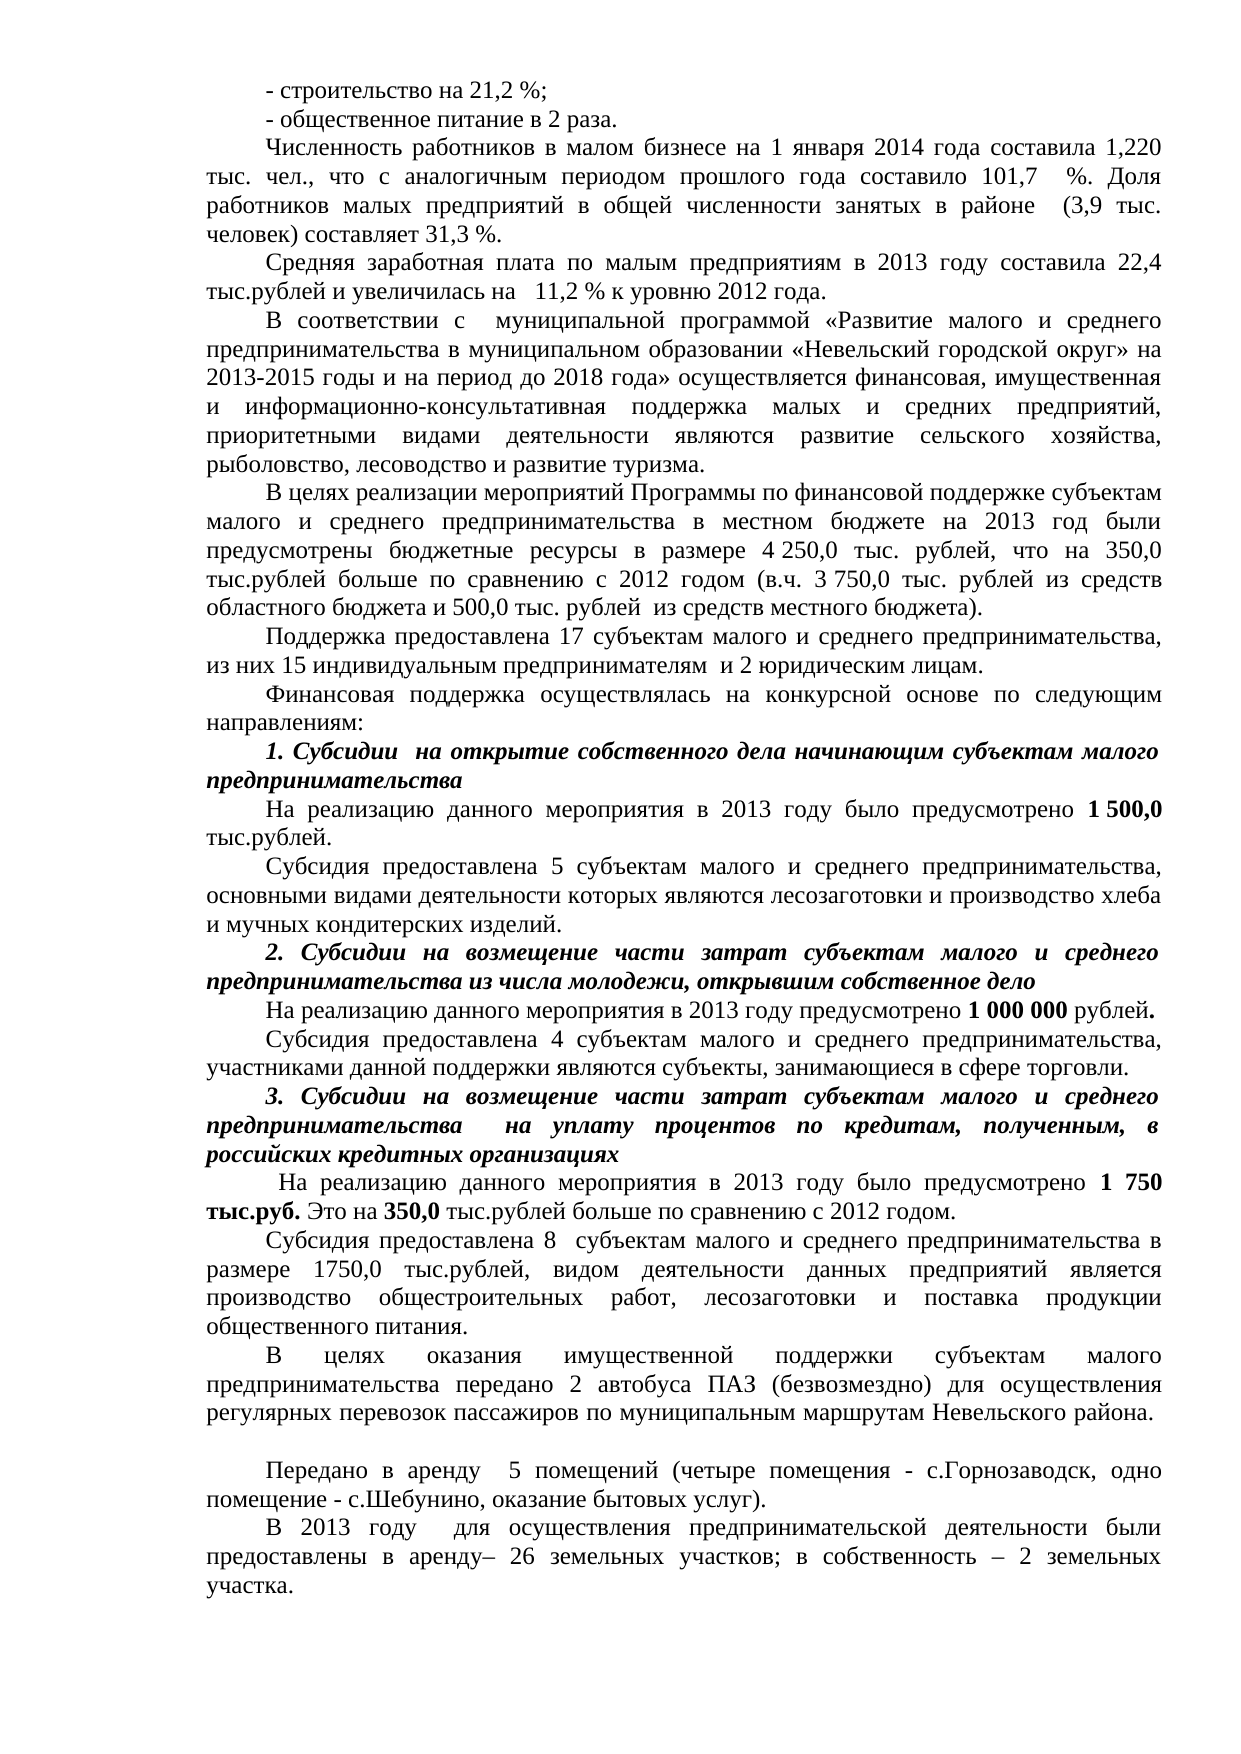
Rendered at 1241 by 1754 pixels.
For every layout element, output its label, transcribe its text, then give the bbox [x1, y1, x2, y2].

text В целях реализации мероприятий Программы по финансовой поддержке субъектам малого и среднего предпринимательства в местном бюджете на 2013 год были предусмотрены бюджетные ресурсы в размере 4 250,0 тыс. рублей, что на 350,0 тыс.рублей больше по сравнению с 2012 годом (в.ч. 3 750,0 тыс. рублей из средств областного бюджета и 500,0 тыс. рублей из средств местного бюджета). [206, 477, 1162, 621]
text В 2013 году для осуществления предпринимательской деятельности были предоставлены в аренду– 26 земельных участков; в собственность – 2 земельных участка. [206, 1512, 1162, 1599]
text Передано в аренду 5 помещений (четыре помещения - с.Горнозаводск, одно помещение - с.Шебунино, оказание бытовых услуг). [206, 1455, 1162, 1512]
text На реализацию данного мероприятия в 2013 году было предусмотрено 1 750 тыс.руб. Это на 350,0 тыс.рублей больше по сравнению с 2012 годом. [206, 1167, 1162, 1225]
text Финансовая поддержка осуществлялась на конкурсной основе по следующим направлениям: [206, 679, 1162, 736]
text Субсидия предоставлена 4 субъектам малого и среднего предпринимательства, участниками данной поддержки являются субъекты, занимающиеся в сфере торговли. [206, 1024, 1162, 1081]
text 2. Субсидии на возмещение части затрат субъектам малого и среднего предпринимательства из числа молодежи, открывшим собственное дело [206, 937, 1162, 995]
text - строительство на 21,2 %; [206, 75, 1162, 104]
text Субсидия предоставлена 8 субъектам малого и среднего предпринимательства в размере 1750,0 тыс.рублей, видом деятельности данных предприятий является производство общестроительных работ, лесозаготовки и поставка продукции общественного питания. [206, 1225, 1162, 1340]
title 3. Субсидии на возмещение части затрат субъектам малого и среднего предпринимательства на уплату процентов по кредитам, полученным, в российских кредитных организациях [206, 1081, 1162, 1167]
text На реализацию данного мероприятия в 2013 году предусмотрено 1 000 000 рублей. [206, 995, 1162, 1024]
text Субсидия предоставлена 5 субъектам малого и среднего предпринимательства, основными видами деятельности которых являются лесозаготовки и производство хлеба и мучных кондитерских изделий. [206, 851, 1162, 937]
text На реализацию данного мероприятия в 2013 году было предусмотрено 1 500,0 тыс.рублей. [206, 794, 1162, 851]
text В соответствии с муниципальной программой «Развитие малого и среднего предпринимательства в муниципальном образовании «Невельский городской округ» на 2013-2015 годы и на период до 2018 года» осуществляется финансовая, имущественная и информационно-консультативная поддержка малых и средних предприятий, приоритетными видами деятельности являются развитие сельского хозяйства, рыболовство, лесоводство и развитие туризма. [206, 305, 1162, 477]
text - общественное питание в 2 раза. [206, 104, 1162, 132]
text 1. Субсидии на открытие собственного дела начинающим субъектам малого предпринимательства [206, 736, 1162, 794]
text Численность работников в малом бизнесе на 1 января 2014 года составила 1,220 тыс. чел., что с аналогичным периодом прошлого года составило 101,7 %. Доля работников малых предприятий в общей численности занятых в районе (3,9 тыс. человек) составляет 31,3 %. [206, 132, 1162, 247]
text Поддержка предоставлена 17 субъектам малого и среднего предпринимательства, из них 15 индивидуальным предпринимателям и 2 юридическим лицам. [206, 621, 1162, 679]
text Средняя заработная плата по малым предприятиям в 2013 году составила 22,4 тыс.рублей и увеличилась на 11,2 % к уровню 2012 года. [206, 247, 1162, 305]
text В целях оказания имущественной поддержки субъектам малого предпринимательства передано 2 автобуса ПАЗ (безвозмездно) для осуществления регулярных перевозок пассажиров по муниципальным маршрутам Невельского района. [206, 1340, 1162, 1455]
